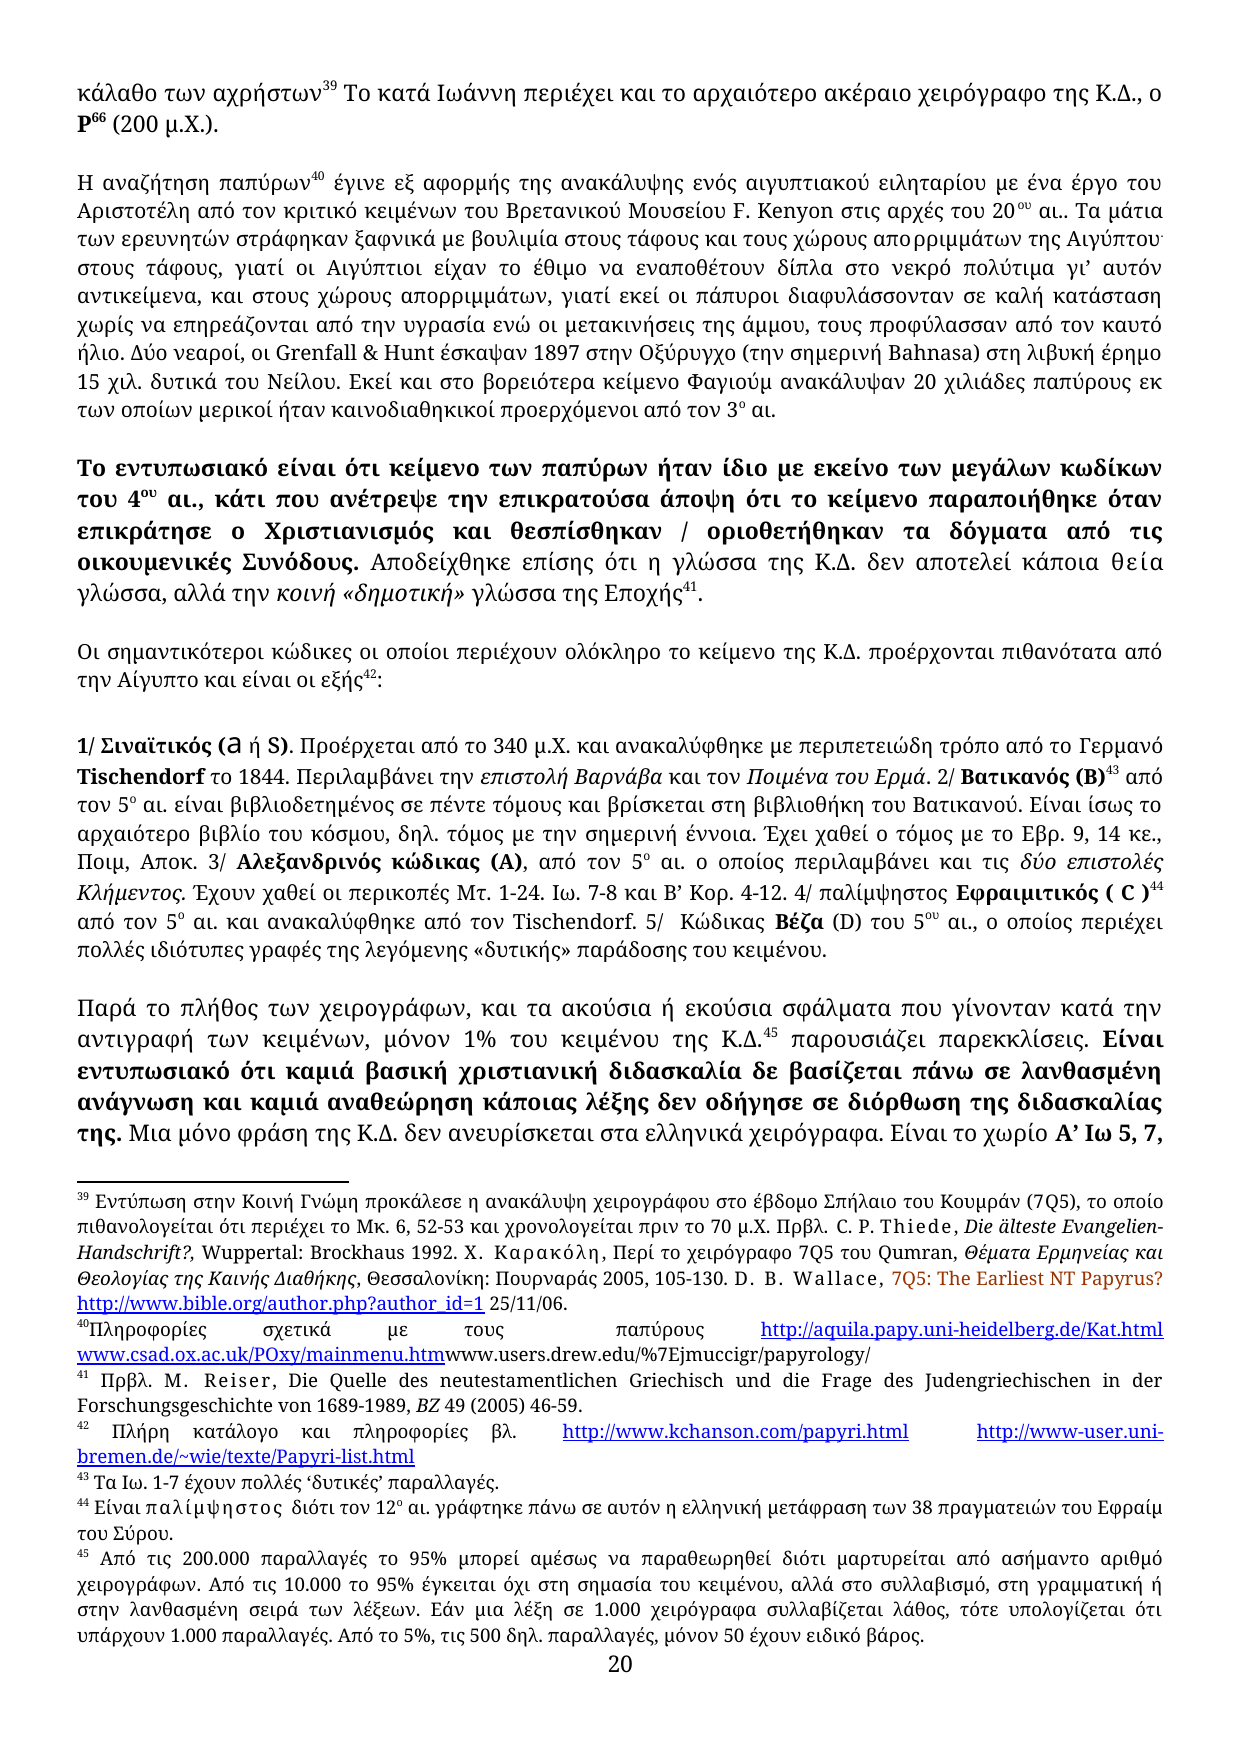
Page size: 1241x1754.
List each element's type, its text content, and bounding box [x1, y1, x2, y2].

text Η αναζήτηση παπύρων έγινε εξ αφορμής της ανακάλυψης ενός αιγυπτιακού ειληταρίου με ένα έργο του Αριστοτέλη από τον κριτικό κειμένων του Βρετανικού Μουσείου F. Kenyon στις αρχές του 20ου αι.. Τα μάτια των ερευνητών στράφηκαν ξαφνικά με βουλιμία στους τάφους και τους χώρους απορριμμάτων της Αιγύπτου. στους τάφους, γιατί οι Αιγύπτιοι είχαν το έθιμο να εναποθέτουν δίπλα στο νεκρό πολύτιμα γι’ αυτόν αντικείμενα, και στους χώρους απορριμμάτων, γιατί εκεί οι πάπυροι διαφυλάσσονταν σε καλή κατάσταση χωρίς να επηρεάζονται από την υγρασία ενώ οι μετακινήσεις της άμμου, τους προφύλασσαν από τον καυτό ήλιο. Δύο νεαροί, οι Grenfall & Hunt έσκαψαν 1897 στην Οξύρυγχο (την σημερινή Bahnasa) στη λιβυκή έρημο 15 χιλ. δυτικά του Νείλου. Εκεί και στο βορειότερα κείμενο Φαγιούμ ανακάλυψαν 20 χιλιάδες παπύρους εκ των οποίων μερικοί ήταν καινοδιαθηκικοί προερχόμενοι από τον 3ο αι. [77, 168, 1163, 424]
text Το εντυπωσιακό είναι ότι κείμενο των παπύρων ήταν ίδιο με εκείνο των μεγάλων κωδίκων του 4ου αι., κάτι που ανέτρεψε την επικρατούσα άποψη ότι το κείμενο παραποιήθηκε όταν επικράτησε ο χριστιανισμός και θεσπίσθηκαν / οριοθετήθηκαν τα δόγματα από τις οικουμενικές Συνόδους. Αποδείχθηκε επίσης ότι η γλώσσα της Κ.Δ. δεν αποτελεί κάποια θεία γλώσσα, αλλά την κοινή «δημοτική» γλώσσα της εποχής. [77, 452, 1163, 608]
text Παρά το πλήθος των χειρογράφων, και τα ακούσια ή εκούσια σφάλματα που γίνονταν κατά την αντιγραφή των κειμένων, μόνον 1% του κειμένου της Κ.Δ. παρουσιάζει παρεκκλίσεις. Είναι εντυπωσιακό ότι καμιά βασική χριστιανική διδασκαλία δε βασίζεται πάνω σε λανθασμένη ανάγνωση και καμιά αναθεώρηση κάποιας λέξης δεν οδήγησε σε διόρθωση της διδασκαλίας της. Μια μόνο φράση της Κ.Δ. δεν ανευρίσκεται στα ελληνικά χειρόγραφα. Είναι το χωρίο Α’ Ιω 5, 7, γνωστό ως Κόμμα Ιωάννου: ὅτι τρεῖς εἰσιν οἱ μαρτυροῦντες͵ τὸ πνεῦμα καὶ τὸ ὕδωρ καὶ τὸ αἷμα͵ καὶ οἱ τρεῖς εἰς τὸ ἕν εἰσιν. [77, 992, 1163, 1148]
text Οι σημαντικότεροι κώδικες οι οποίοι περιέχουν ολόκληρο το κείμενο της Κ.Δ. προέρχονται πιθανότατα από την Αίγυπτο και είναι οι εξής: [77, 637, 1163, 694]
text 1/ Σιναϊτικός (a ή s). Προέρχεται από το 340 μ.Χ. και ανακαλύφθηκε με περιπετειώδη τρόπο από το γερμανό Tischendorf το 1844. περιλαμβάνει την επιστολή Βαρνάβα και τον Ποιμένα του Ερμά. 2/ Βατικανός (B) από τον 5ο αι. είναι βιβλιοδετημένος σε πέντε τόμους και βρίσκεται στη βιβλιοθήκη του Βατικανού. Είναι ίσως το αρχαιότερο βιβλίο του κόσμου, δηλ. τόμος με την σημερινή έννοια. Έχει χαθεί ο τόμος με το Εβρ. 9, 14 κε., Ποιμ, Αποκ. 3/ Αλεξανδρινός κώδικας (Α), από τον 5ο αι. ο οποίος περιλαμβάνει και τις δύο επιστολές Κλήμεντος. Έχουν χαθεί οι περικοπές Μτ. 1-24. Ιω. 7-8 και Β’ Κορ. 4-12. 4/ παλίμψηστος Εφραιμιτικός ( C ) από τον 5ο αι. και ανακαλύφθηκε από τον Τischendorf. 5/ Κώδικας Βέζα (D) του 5ου αι., ο οποίος περιέχει πολλές ιδιότυπες γραφές της λεγόμενης «δυτικής» παράδοσης του κειμένου. [77, 722, 1163, 964]
